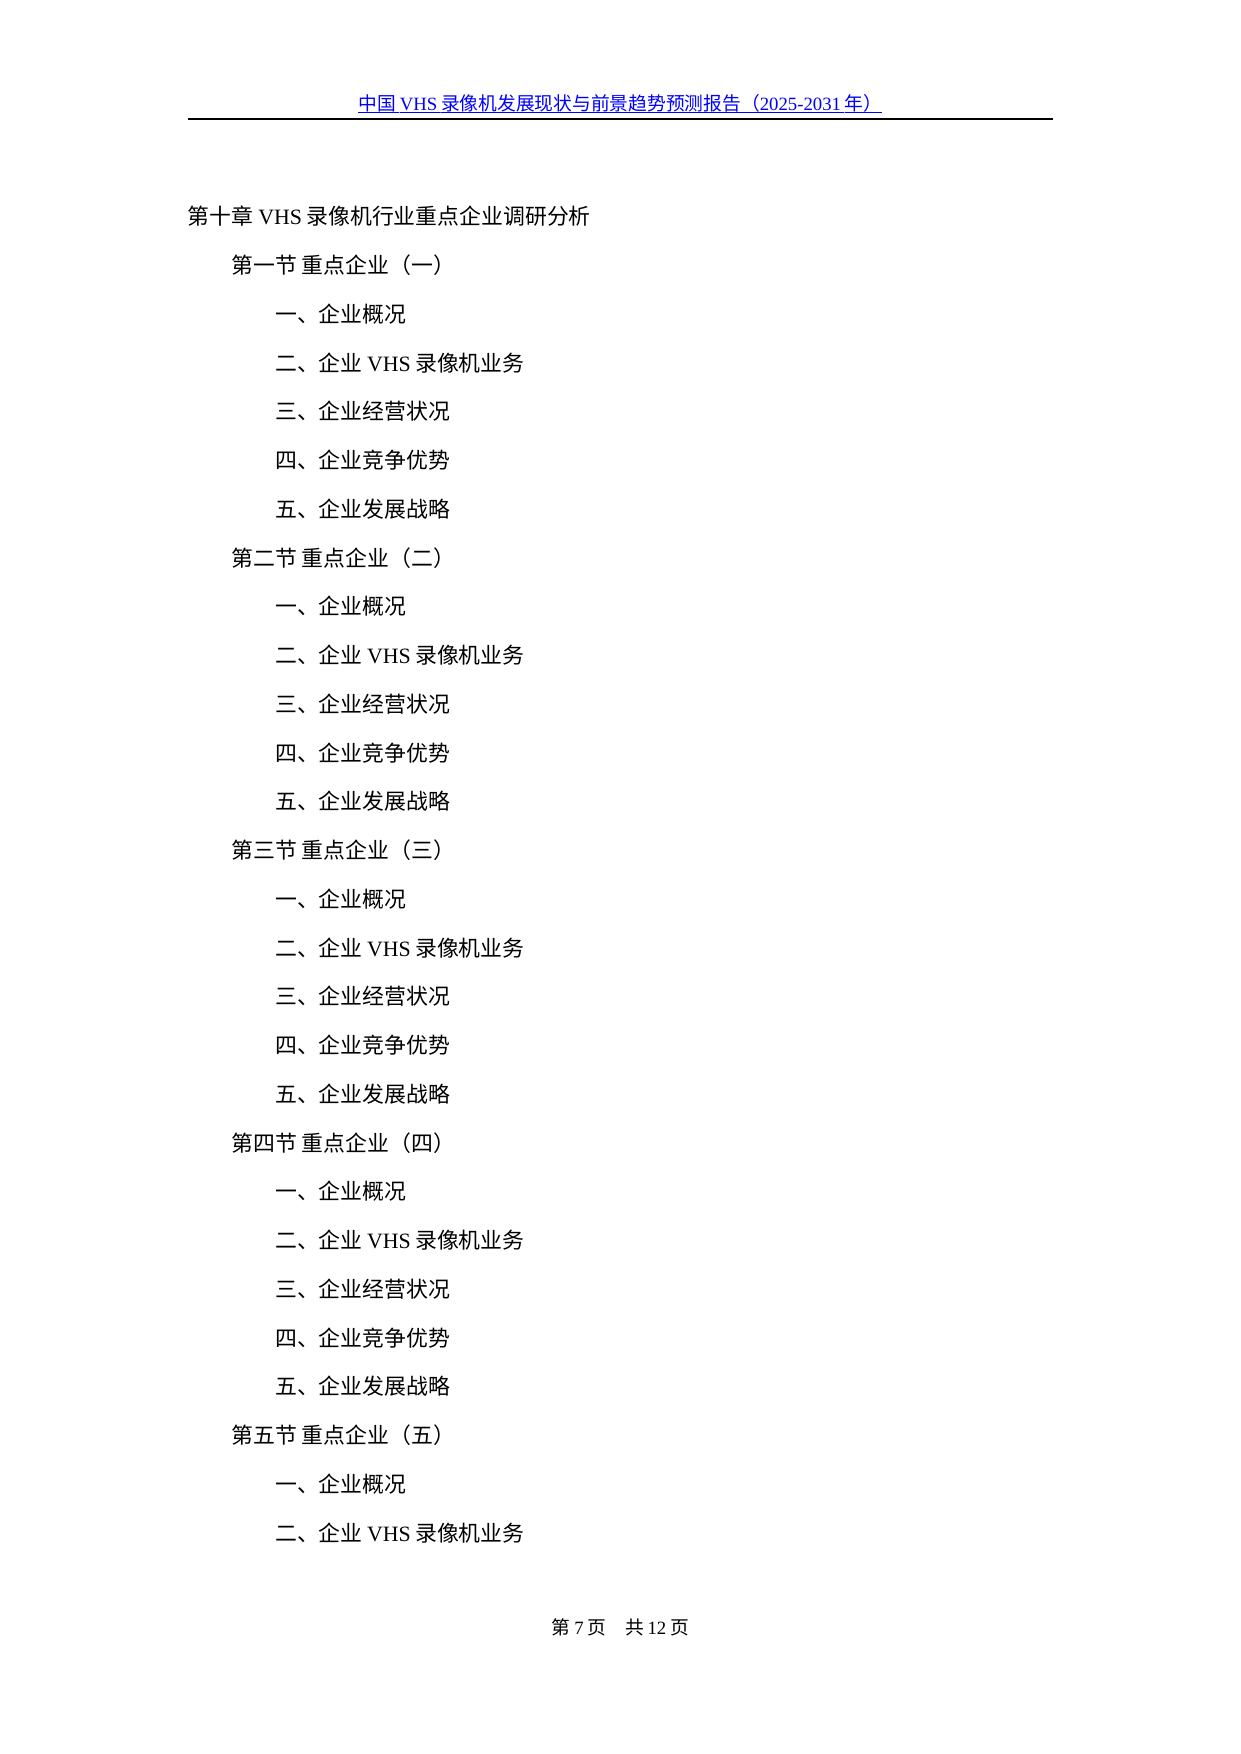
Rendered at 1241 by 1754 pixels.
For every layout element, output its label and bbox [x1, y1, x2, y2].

text [187, 150, 1053, 1548]
